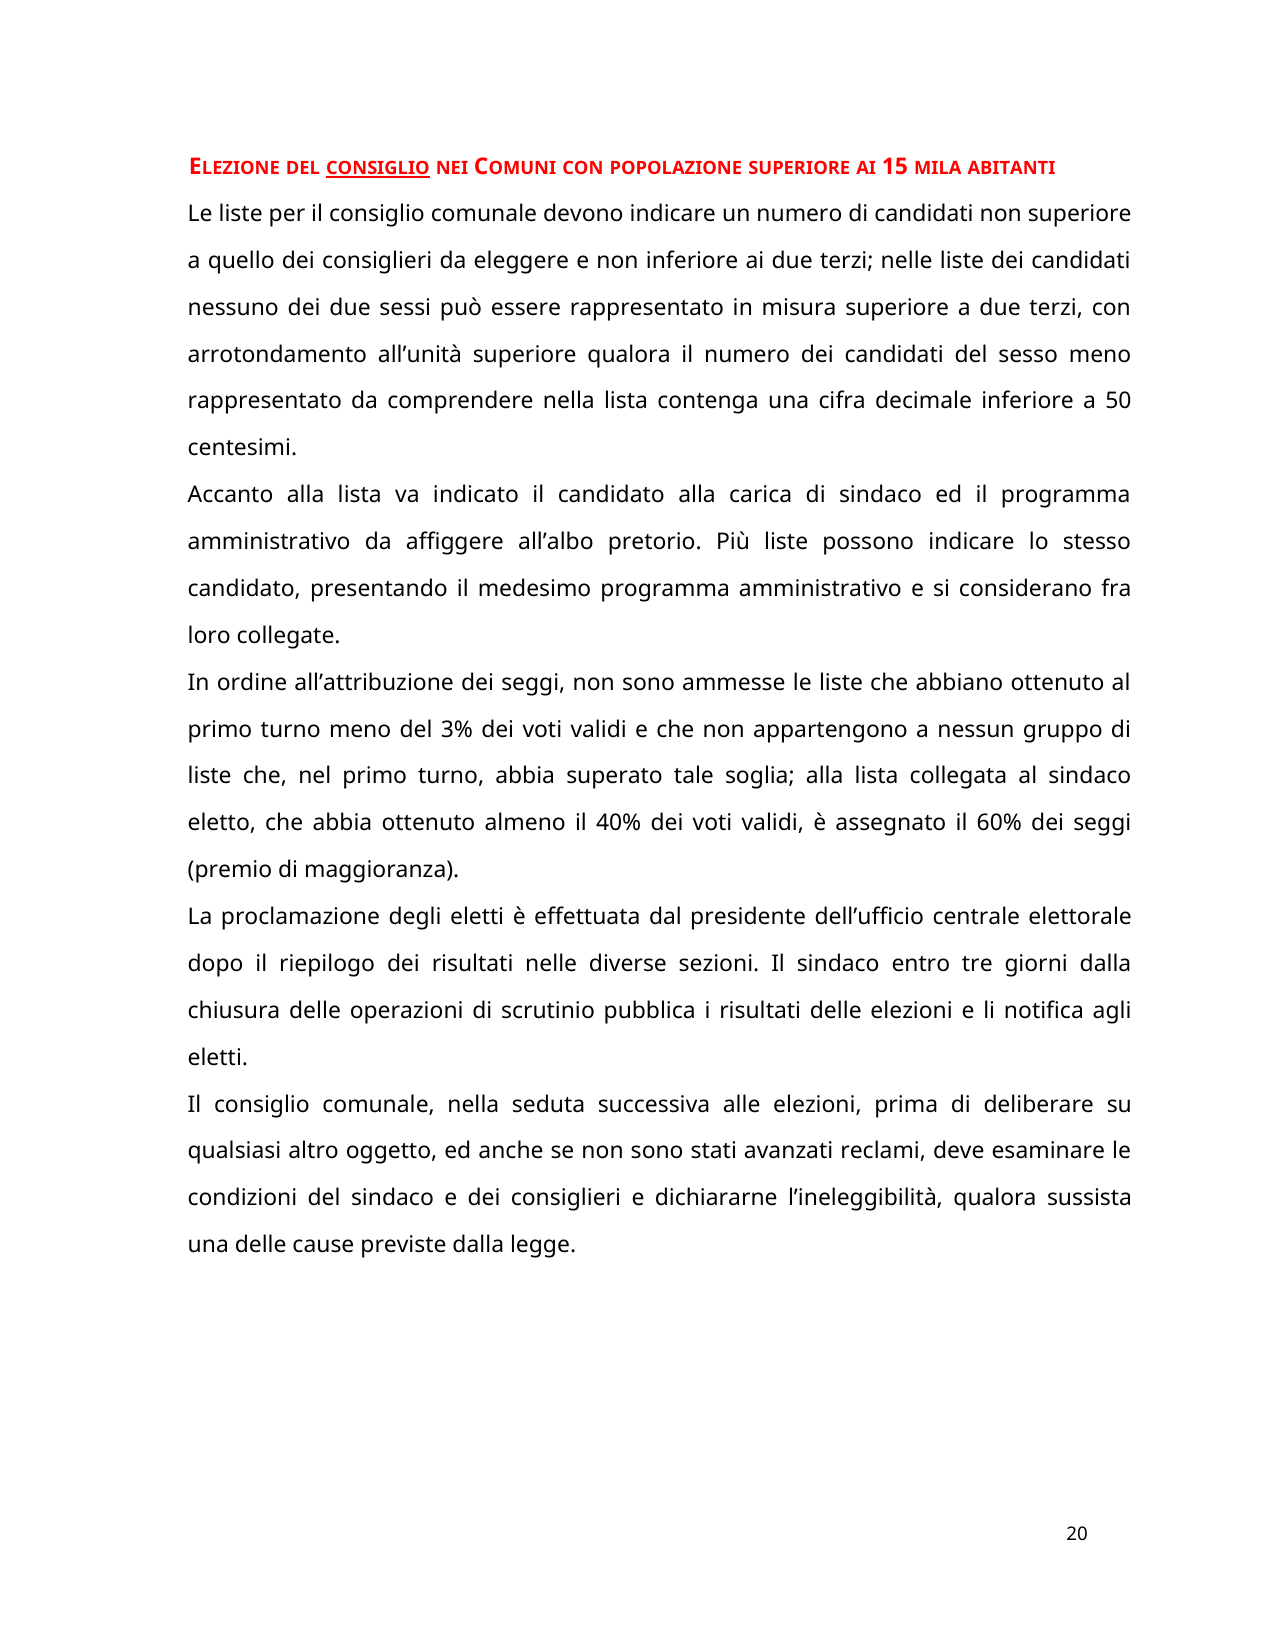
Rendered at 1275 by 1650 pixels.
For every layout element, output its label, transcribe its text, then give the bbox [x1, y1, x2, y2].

text In ordine all’attribuzione dei seggi, non sono ammesse le liste che abbiano ottenuto al primo turno meno del 3% dei voti validi e che non appartengono a nessun gruppo di liste che, nel primo turno, abbia superato tale soglia; alla lista collegata al sindaco eletto, che abbia ottenuto almeno il 40% dei voti validi, è assegnato il 60% dei seggi (premio di maggioranza). [187, 666, 1132, 884]
text Il consiglio comunale, nella seduta successiva alle elezioni, prima di deliberare su qualsiasi altro oggetto, ed anche se non sono stati avanzati reclami, deve esaminare le condizioni del sindaco e dei consiglieri e dichiararne l’ineleggibilità, qualora sussista una delle cause previste dalla legge. [187, 1087, 1132, 1259]
text Elezione del consiglio nei Comuni con popolazione superiore ai 15 mila abitanti [187, 150, 1132, 181]
text Accanto alla lista va indicato il candidato alla carica di sindaco ed il programma amministrativo da affiggere all’albo pretorio. Più liste possono indicare lo stesso candidato, presentando il medesimo programma amministrativo e si considerano fra loro collegate. [187, 478, 1132, 650]
text Le liste per il consiglio comunale devono indicare un numero di candidati non superiore a quello dei consiglieri da eleggere e non inferiore ai due terzi; nelle liste dei candidati nessuno dei due sessi può essere rappresentato in misura superiore a due terzi, con arrotondamento all’unità superiore qualora il numero dei candidati del sesso meno rappresentato da comprendere nella lista contenga una cifra decimale inferiore a 50 centesimi. [187, 197, 1132, 462]
text La proclamazione degli eletti è effettuata dal presidente dell’ufficio centrale elettorale dopo il riepilogo dei risultati nelle diverse sezioni. Il sindaco entro tre giorni dalla chiusura delle operazioni di scrutinio pubblica i risultati delle elezioni e li notifica agli eletti. [187, 900, 1132, 1072]
